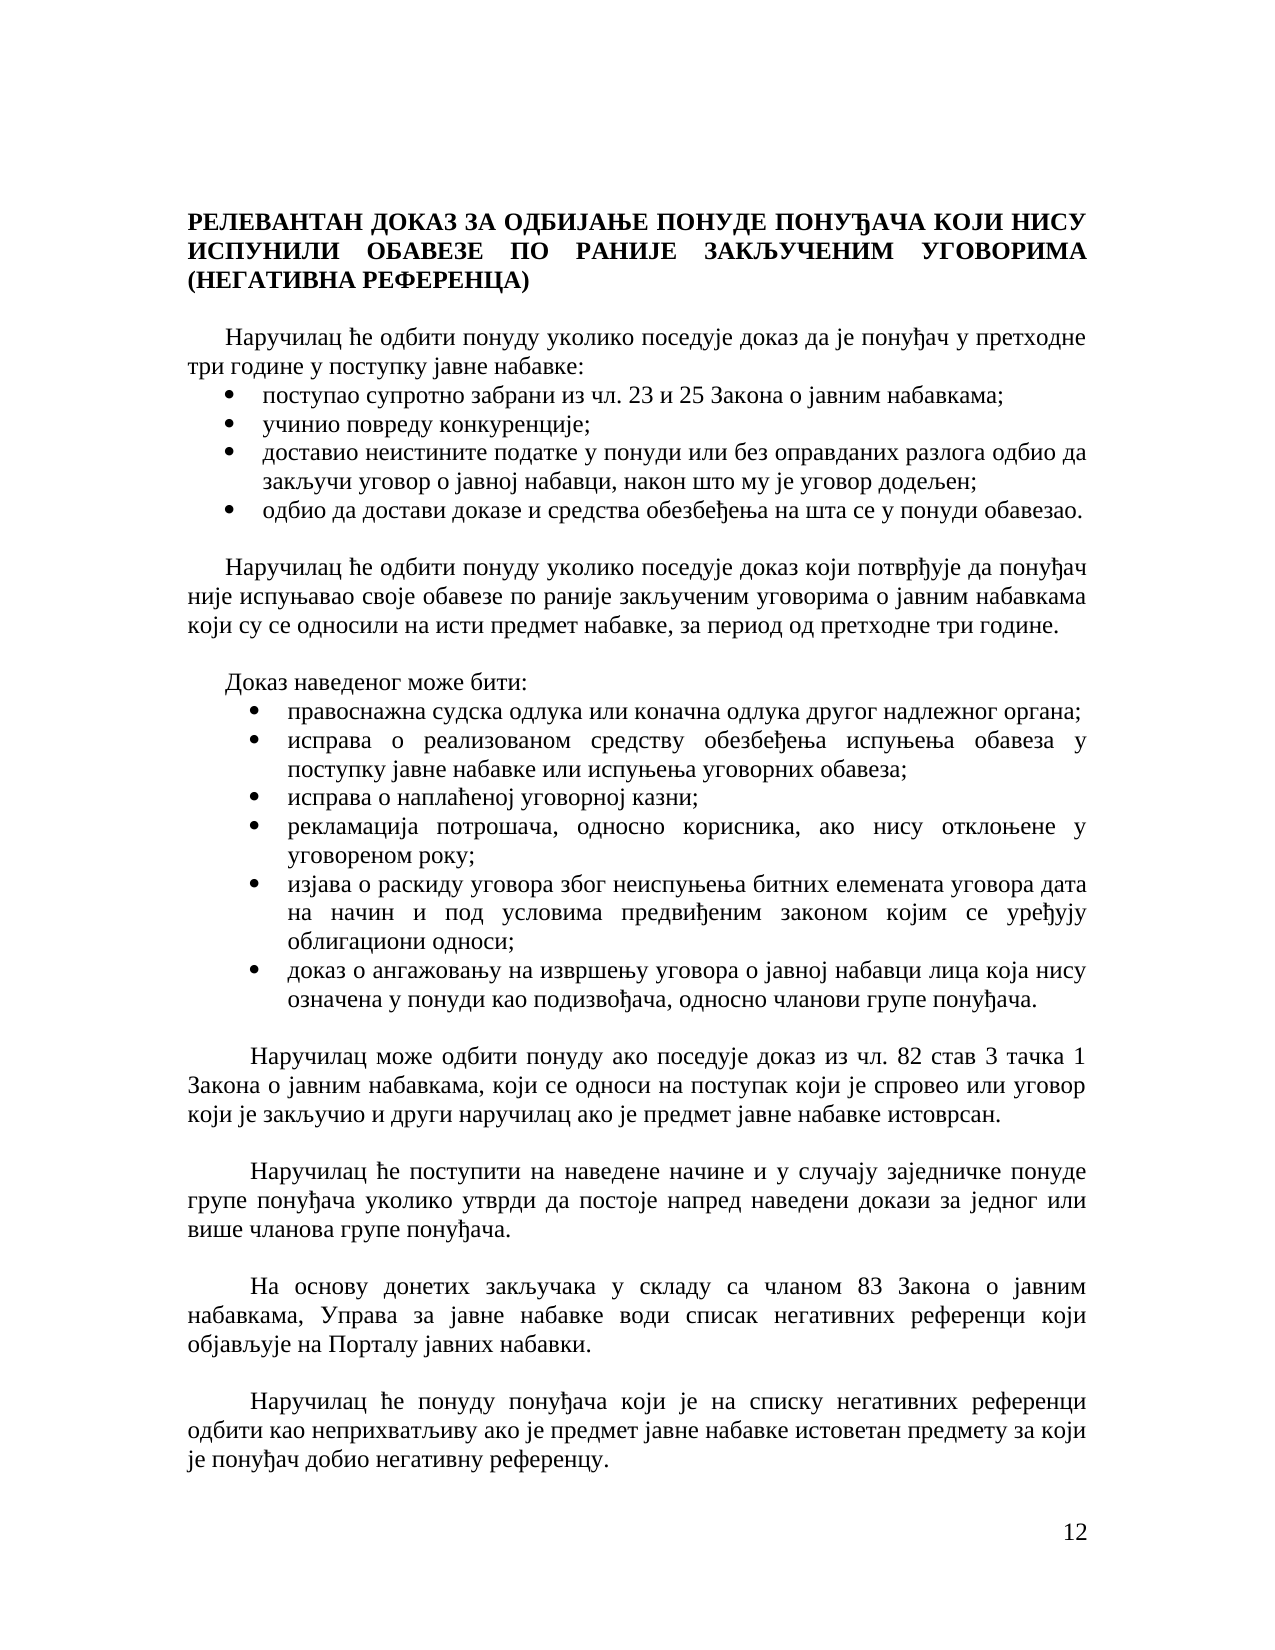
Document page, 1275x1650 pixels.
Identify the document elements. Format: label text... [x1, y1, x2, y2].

text Наручилац ће одбити понуду уколико поседује доказ да је понуђач у претходне три године у поступку јавне набавке: [187, 322, 1087, 380]
list изјава о раскиду уговора због неиспуњења битних елемената уговора дата на начин и под условима предвиђеним законом којим се уређују облигациони односи; [250, 869, 1087, 955]
list одбио да достави доказе и средства обезбеђења на шта се у понуди обавезао. [225, 495, 1087, 524]
list правоснажна судска одлука или коначна одлука другог надлежног органа; [250, 696, 1087, 725]
list исправа о реализованом средству обезбеђења испуњења обавеза у поступку јавне набавке или испуњења уговорних обавеза; [250, 725, 1087, 782]
list учинио повреду конкуренције; [225, 409, 1087, 437]
list доставио неистините податке у понуди или без оправданих разлога одбио да закључи уговор о јавној набавци, након што му је уговор додељен; [225, 437, 1087, 495]
text На основу донетих закључака у складу са чланом 83 Закона о јавним набавкама, Управа за јавне набавке води списак негативних референци који објављује на Порталу јавних набавки. [187, 1271, 1087, 1357]
text РЕЛЕВАНТАН ДОКАЗ ЗА ОДБИЈАЊЕ ПОНУДЕ ПОНУЂАЧА КОЈИ НИСУ ИСПУНИЛИ ОБАВЕЗЕ ПО РАНИЈЕ ЗАКЉУЧЕНИМ УГОВОРИМА (НЕГАТИВНА РЕФЕРЕНЦА) [187, 207, 1087, 294]
text Доказ наведеног може бити: [187, 667, 1087, 696]
list доказ о ангажовању на извршењу уговора о јавној набавци лица која нису означена у понуди као подизвођача, односно чланови групе понуђача. [250, 955, 1087, 1012]
text Наручилац може одбити понуду ако поседује доказ из чл. 82 став 3 тачка 1 Закона о јавним набавкама, који се односи на поступак који је спровео или уговор који је закључио и други наручилац ако је предмет јавне набавке истоврсан. [187, 1041, 1087, 1127]
text Наручилац ће поступити на наведене начине и у случају заједничке понуде групе понуђача уколико утврди да постоје напред наведени докази за једног или више чланова групе понуђача. [187, 1156, 1087, 1242]
text Наручилац ће понуду понуђача који је на списку негативних референци одбити као неприхватљиву ако је предмет јавне набавке истоветан предмету за који је понуђач добио негативну референцу. [187, 1386, 1087, 1472]
list рекламација потрошача, односно корисника, ако нису отклоњене у уговореном року; [250, 811, 1087, 869]
list исправа о наплаћеној уговорној казни; [250, 782, 1087, 811]
list поступао супротно забрани из чл. 23 и 25 Закона о јавним набавкама; [225, 380, 1087, 409]
text Наручилац ће одбити понуду уколико поседује доказ који потврђује да понуђач није испуњавао своје обавезе по раније закљученим уговорима о јавним набавкама који су се односили на исти предмет набавке, за период од претходне три године. [187, 552, 1087, 639]
